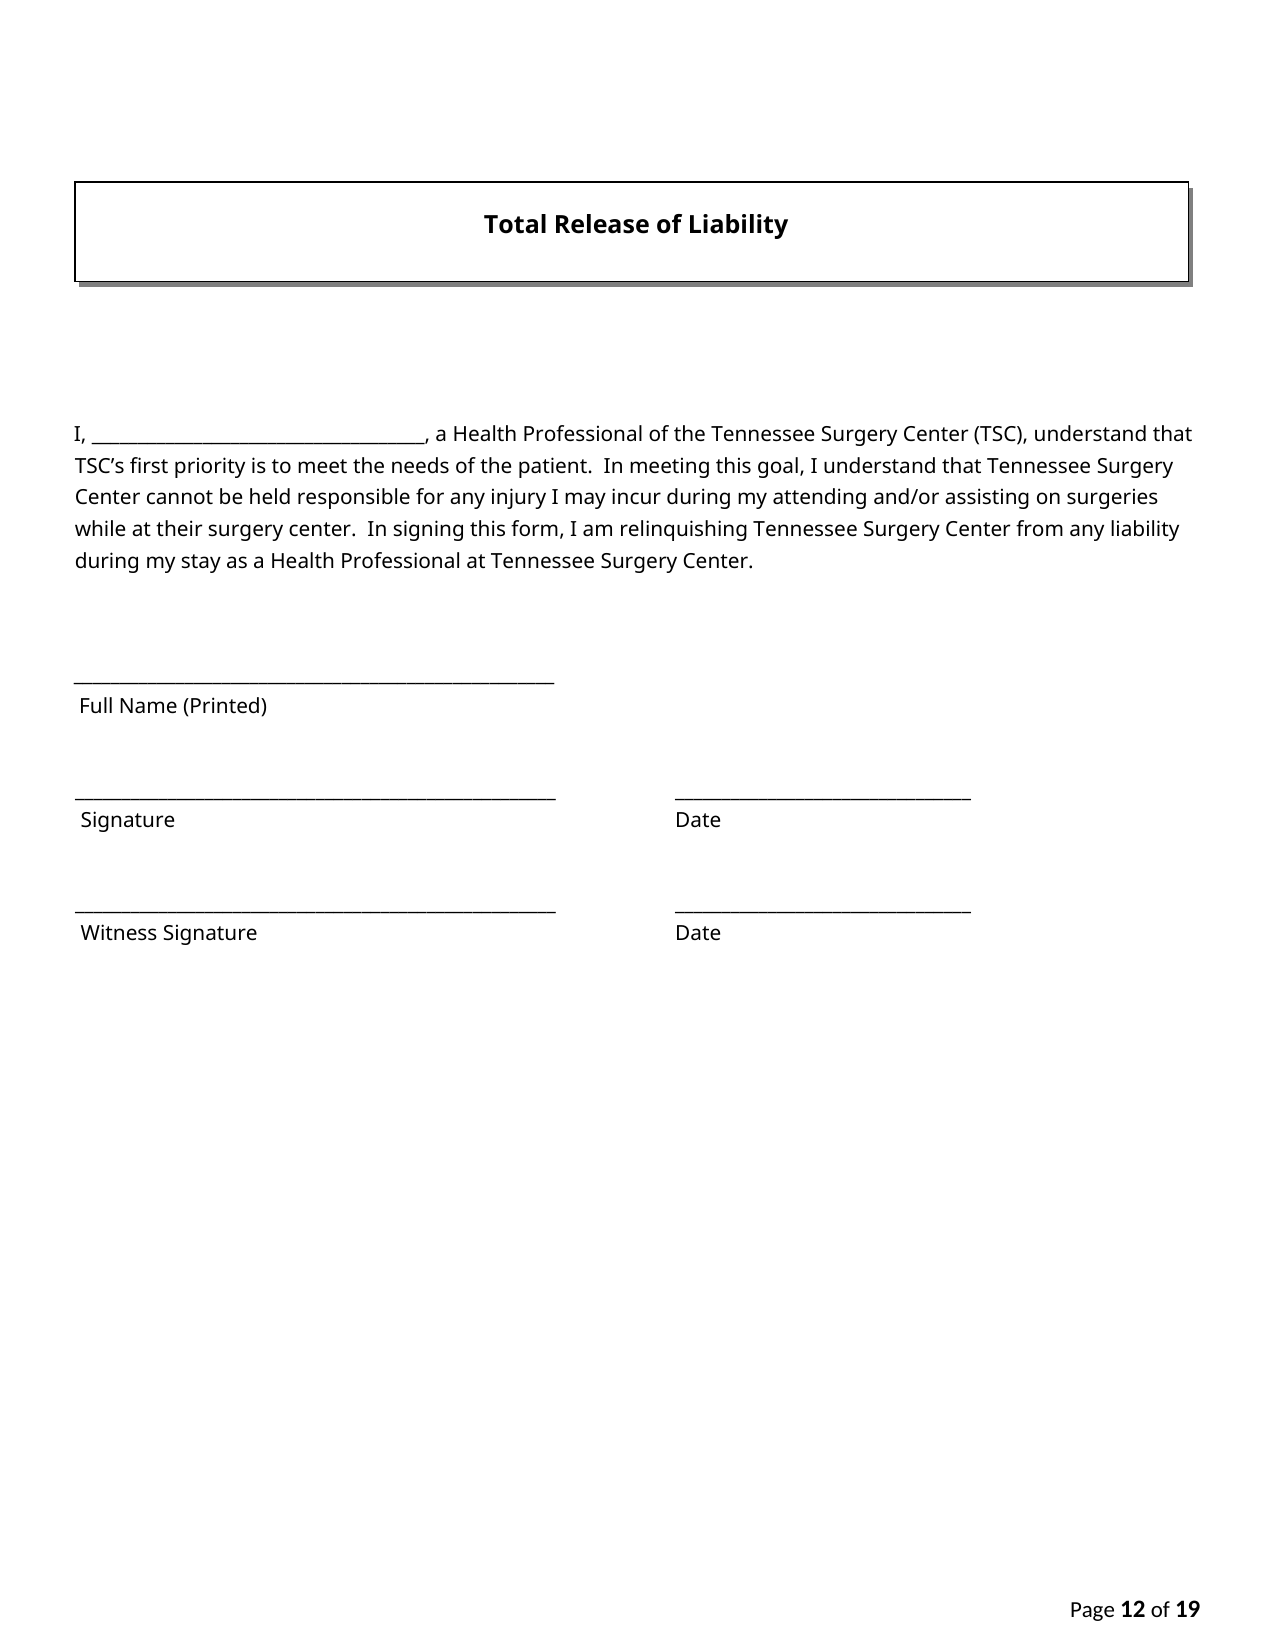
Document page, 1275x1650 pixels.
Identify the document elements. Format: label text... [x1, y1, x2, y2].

table_cell Date [675, 918, 1013, 948]
table_header ________________________________ [675, 775, 1013, 805]
text Full Name (Printed) [73, 691, 663, 719]
table_cell ____________________________________________________ [75, 888, 675, 918]
text I, ____________________________________, a Health Professional of the Tennessee Surgery Center (TSC), understand that TSC’s first priority is to meet the needs of the patient. In meeting this goal, I understand that Tennessee Surgery Center cannot be held responsible for any injury I may incur during my attending and/or assisting on surgeries while at their surgery center. In signing this form, I am relinquishing Tennessee Surgery Center from any liability during my stay as a Health Professional at Tennessee Surgery Center. [73, 419, 1200, 574]
table_cell ________________________________ [675, 888, 1013, 918]
table_header ____________________________________________________ [75, 775, 675, 805]
table_cell Signature [75, 805, 675, 888]
table_cell Witness Signature [75, 918, 675, 948]
table_cell Date [675, 805, 1013, 888]
text ____________________________________________________ [73, 659, 663, 687]
